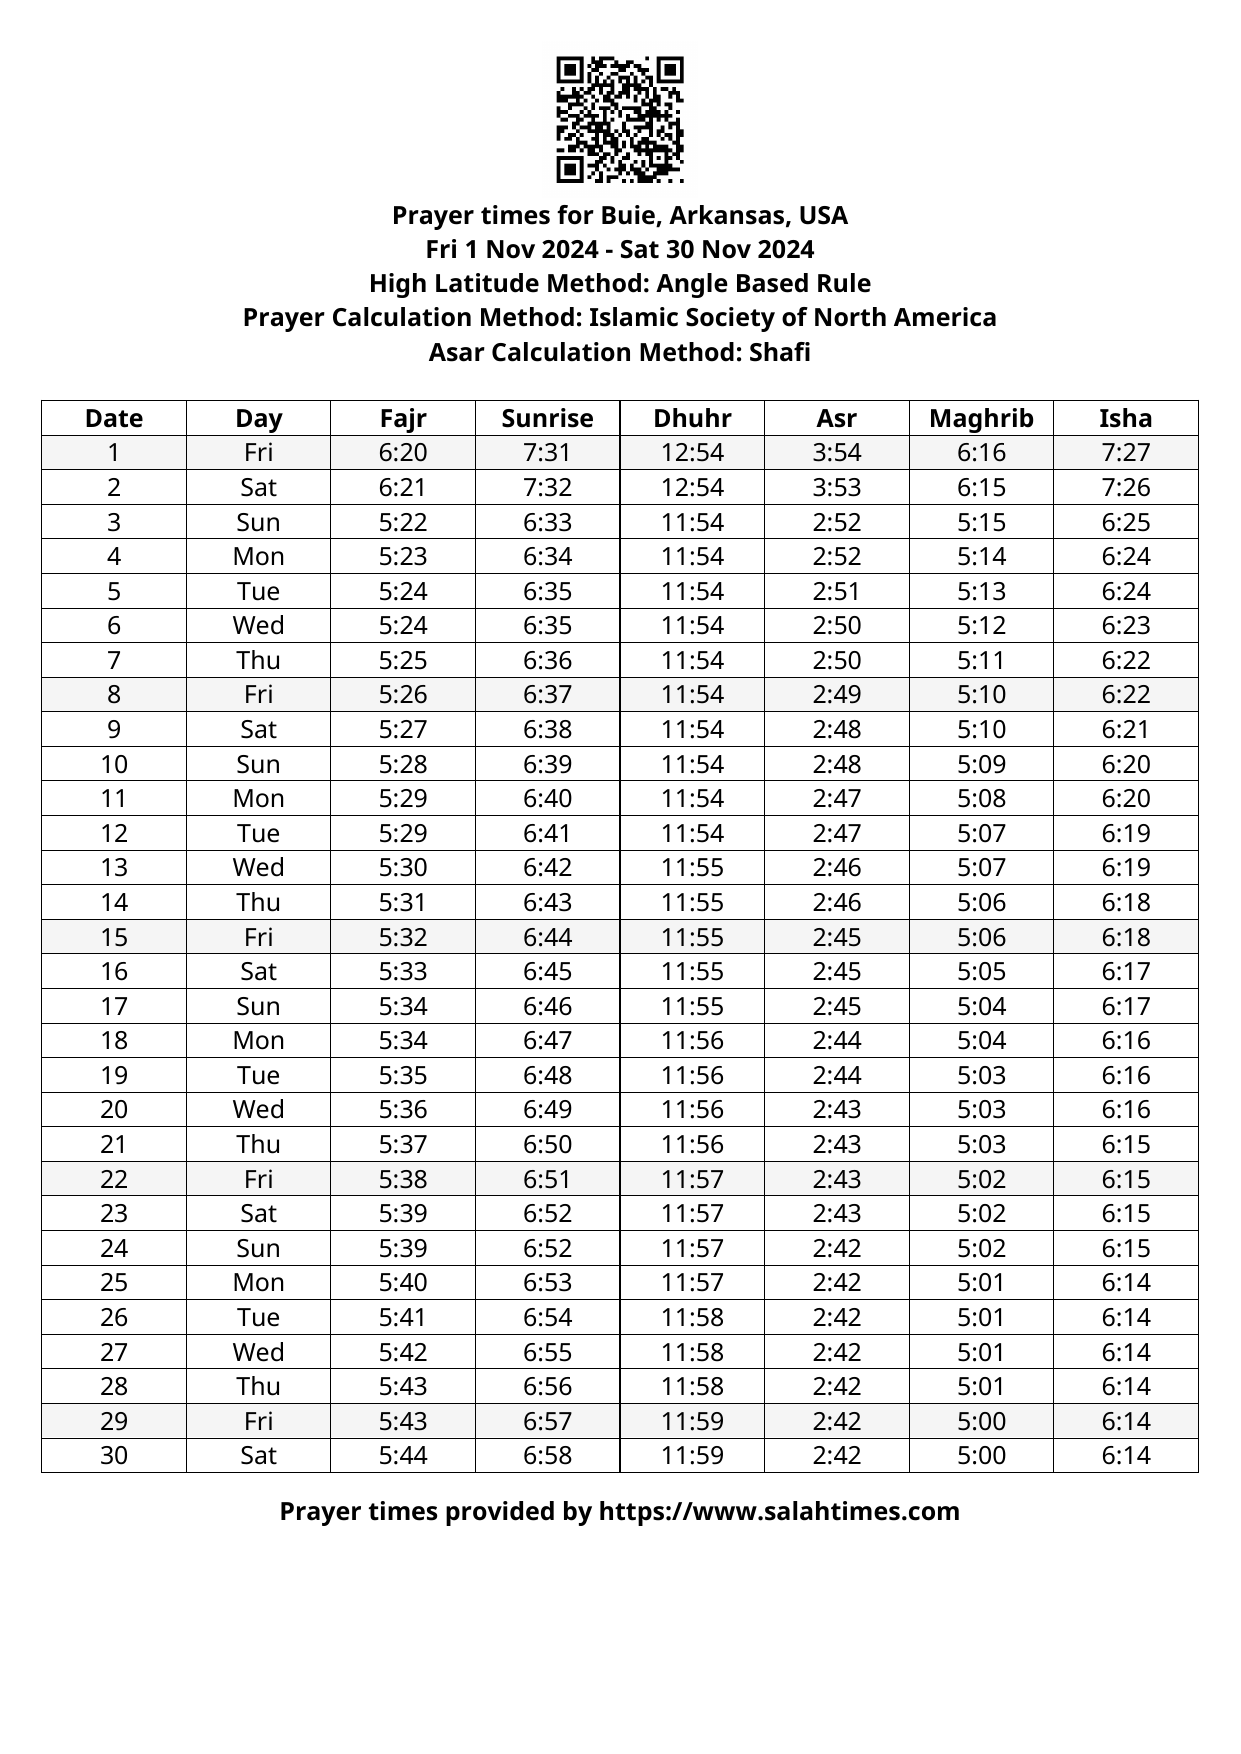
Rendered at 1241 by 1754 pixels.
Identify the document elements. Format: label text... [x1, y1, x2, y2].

table_cell 11:58 [621, 1369, 764, 1403]
table_cell 9 [42, 712, 186, 746]
table_cell 6:17 [1054, 989, 1198, 1022]
table_cell 6:15 [1054, 1162, 1198, 1195]
table_cell 5:05 [910, 954, 1053, 988]
table_cell 6:52 [476, 1231, 619, 1264]
table_cell 7:31 [476, 436, 619, 469]
table_cell Wed [187, 609, 330, 642]
table_cell 7:32 [476, 470, 619, 504]
table_cell Tue [187, 1300, 330, 1334]
table_cell 2:47 [765, 781, 909, 815]
table_cell 5:34 [331, 989, 475, 1022]
table_cell 5:02 [910, 1196, 1053, 1230]
table_header Day [187, 401, 330, 434]
table_cell 6:14 [1054, 1369, 1198, 1403]
table_header Dhuhr [621, 401, 764, 434]
table_cell 6:54 [476, 1300, 619, 1334]
table_cell Sat [187, 712, 330, 746]
table_cell 2:42 [765, 1300, 909, 1334]
table_cell Thu [187, 1127, 330, 1161]
table_cell 6:15 [1054, 1196, 1198, 1230]
table_cell 5:44 [331, 1439, 475, 1472]
table_cell 6:21 [1054, 712, 1198, 746]
table_header Isha [1054, 401, 1198, 434]
table_cell Sun [187, 747, 330, 780]
table_cell 11:54 [621, 747, 764, 780]
table_cell Tue [187, 816, 330, 849]
table_cell 11:54 [621, 678, 764, 711]
table_cell 6:15 [1054, 1231, 1198, 1264]
table_cell 11:54 [621, 539, 764, 573]
table_cell 7:27 [1054, 436, 1198, 469]
table_cell 6:19 [1054, 851, 1198, 884]
table_header Date [42, 401, 186, 434]
table_cell 6:55 [476, 1335, 619, 1368]
table_cell 6:17 [1054, 954, 1198, 988]
table_cell 30 [42, 1439, 186, 1472]
table_cell 27 [42, 1335, 186, 1368]
table_cell 11:56 [621, 1127, 764, 1161]
table_cell 2:49 [765, 678, 909, 711]
table_cell 6:24 [1054, 539, 1198, 573]
table_cell 5:43 [331, 1369, 475, 1403]
table_cell 2:45 [765, 920, 909, 953]
table_cell Tue [187, 1058, 330, 1092]
table_cell 6:21 [331, 470, 475, 504]
table_cell Mon [187, 1024, 330, 1057]
table_cell 6:16 [1054, 1024, 1198, 1057]
table_header Sunrise [476, 401, 619, 434]
table_header Maghrib [910, 401, 1053, 434]
table_cell 5:28 [331, 747, 475, 780]
table_cell 2:42 [765, 1404, 909, 1437]
table_cell 2:50 [765, 643, 909, 677]
table_cell 26 [42, 1300, 186, 1334]
table_cell 6:33 [476, 505, 619, 538]
table_cell Fri [187, 920, 330, 953]
table_cell 16 [42, 954, 186, 988]
table_cell 11:54 [621, 505, 764, 538]
table_cell 11:57 [621, 1266, 764, 1299]
table_cell 11:54 [621, 643, 764, 677]
table_cell 1 [42, 436, 186, 469]
table_cell 28 [42, 1369, 186, 1403]
table_cell 6:14 [1054, 1404, 1198, 1437]
table_cell 5:03 [910, 1093, 1053, 1126]
table_cell 11:57 [621, 1162, 764, 1195]
table_cell 5:35 [331, 1058, 475, 1092]
table_cell 21 [42, 1127, 186, 1161]
table_cell 5:30 [331, 851, 475, 884]
table_cell 6:42 [476, 851, 619, 884]
table_cell Sun [187, 505, 330, 538]
table_cell 5:04 [910, 989, 1053, 1022]
table_cell 10 [42, 747, 186, 780]
table_cell Sun [187, 1231, 330, 1264]
table_cell 6:52 [476, 1196, 619, 1230]
table_cell 22 [42, 1162, 186, 1195]
table_cell 5:15 [910, 505, 1053, 538]
table_cell 6:48 [476, 1058, 619, 1092]
table_cell 6:16 [1054, 1058, 1198, 1092]
table_cell 14 [42, 885, 186, 919]
table_cell 5:40 [331, 1266, 475, 1299]
picture [542, 41, 699, 198]
table_cell 5:06 [910, 920, 1053, 953]
table_cell 6:24 [1054, 574, 1198, 607]
table_cell 11:56 [621, 1024, 764, 1057]
table_cell 5:03 [910, 1058, 1053, 1092]
text Fri 1 Nov 2024 - Sat 30 Nov 2024 [42, 232, 1198, 266]
table_cell 6:14 [1054, 1266, 1198, 1299]
table_cell 5:06 [910, 885, 1053, 919]
table_cell 18 [42, 1024, 186, 1057]
table_cell Sun [187, 989, 330, 1022]
table_cell 5:10 [910, 678, 1053, 711]
table_cell 8 [42, 678, 186, 711]
table_cell 6:56 [476, 1369, 619, 1403]
table_cell 5:00 [910, 1404, 1053, 1437]
table_cell 5:34 [331, 1024, 475, 1057]
table_cell 2:45 [765, 989, 909, 1022]
table_cell 11:58 [621, 1335, 764, 1368]
table_cell 3:54 [765, 436, 909, 469]
table_cell 2:42 [765, 1266, 909, 1299]
table_cell 6:41 [476, 816, 619, 849]
table_cell 5:04 [910, 1024, 1053, 1057]
table_cell 11:54 [621, 781, 764, 815]
table_cell Thu [187, 1369, 330, 1403]
table_cell 5:26 [331, 678, 475, 711]
table_cell Sat [187, 1196, 330, 1230]
table_cell 11:56 [621, 1058, 764, 1092]
table_cell Sat [187, 954, 330, 988]
table_cell 5:11 [910, 643, 1053, 677]
table_cell 6:43 [476, 885, 619, 919]
table_cell 6:20 [1054, 747, 1198, 780]
table_cell 2:45 [765, 954, 909, 988]
table_cell 6:49 [476, 1093, 619, 1126]
table_cell Fri [187, 1404, 330, 1437]
table_cell 17 [42, 989, 186, 1022]
table_cell 6:44 [476, 920, 619, 953]
table_cell 5:39 [331, 1196, 475, 1230]
table_cell 5:07 [910, 851, 1053, 884]
table_cell 6:14 [1054, 1439, 1198, 1472]
table_cell 13 [42, 851, 186, 884]
table_cell 3:53 [765, 470, 909, 504]
table_cell 2:42 [765, 1369, 909, 1403]
table_cell 11:59 [621, 1404, 764, 1437]
table_cell 5:14 [910, 539, 1053, 573]
table_cell 5:43 [331, 1404, 475, 1437]
table_cell 6:22 [1054, 643, 1198, 677]
table_cell 6:51 [476, 1162, 619, 1195]
table_cell 6:23 [1054, 609, 1198, 642]
table_cell 5:09 [910, 747, 1053, 780]
table_cell 11:55 [621, 989, 764, 1022]
table_cell 11:54 [621, 712, 764, 746]
table_cell 5:42 [331, 1335, 475, 1368]
text Prayer times provided by https://www.salahtimes.com [42, 1494, 1198, 1528]
table_cell 6:58 [476, 1439, 619, 1472]
table_cell 6:19 [1054, 816, 1198, 849]
table_cell 5:22 [331, 505, 475, 538]
table_cell 6:38 [476, 712, 619, 746]
table_cell 4 [42, 539, 186, 573]
table_cell 6:22 [1054, 678, 1198, 711]
table_cell 29 [42, 1404, 186, 1437]
table_cell 6:47 [476, 1024, 619, 1057]
table_cell 11:54 [621, 816, 764, 849]
table_cell 11:55 [621, 920, 764, 953]
table_cell 6:18 [1054, 885, 1198, 919]
text Asar Calculation Method: Shafi [42, 334, 1198, 368]
table_cell 6:36 [476, 643, 619, 677]
table_cell 11:56 [621, 1093, 764, 1126]
table_cell 6:53 [476, 1266, 619, 1299]
text Prayer times for Buie, Arkansas, USA [42, 198, 1198, 232]
table_cell 6:20 [331, 436, 475, 469]
table_cell 5:01 [910, 1335, 1053, 1368]
table_cell Mon [187, 539, 330, 573]
table_cell 2:52 [765, 505, 909, 538]
table_cell 2:44 [765, 1024, 909, 1057]
table_cell Tue [187, 574, 330, 607]
table_cell 5:24 [331, 574, 475, 607]
table_cell 11 [42, 781, 186, 815]
table_cell 7 [42, 643, 186, 677]
table_cell 5:29 [331, 816, 475, 849]
table_cell 6:16 [910, 436, 1053, 469]
table_cell 11:54 [621, 574, 764, 607]
table_cell 5:01 [910, 1300, 1053, 1334]
table_cell 2:47 [765, 816, 909, 849]
table_cell 6:18 [1054, 920, 1198, 953]
table_cell Mon [187, 781, 330, 815]
table_cell 11:54 [621, 609, 764, 642]
table_cell 6:50 [476, 1127, 619, 1161]
table_cell 2:48 [765, 747, 909, 780]
table_cell 5:10 [910, 712, 1053, 746]
table_cell 19 [42, 1058, 186, 1092]
table_cell 5:02 [910, 1231, 1053, 1264]
table_cell 5 [42, 574, 186, 607]
table_cell 2:42 [765, 1439, 909, 1472]
table_cell 11:55 [621, 851, 764, 884]
table_cell 24 [42, 1231, 186, 1264]
table_cell Mon [187, 1266, 330, 1299]
table_cell 5:01 [910, 1266, 1053, 1299]
table_cell 5:12 [910, 609, 1053, 642]
table_cell 25 [42, 1266, 186, 1299]
table_cell 6:15 [910, 470, 1053, 504]
table_cell Wed [187, 1093, 330, 1126]
table_cell 2:42 [765, 1231, 909, 1264]
table_cell 5:23 [331, 539, 475, 573]
table_cell 6:15 [1054, 1127, 1198, 1161]
table_cell 6:39 [476, 747, 619, 780]
table_cell 6:46 [476, 989, 619, 1022]
table_cell 6:14 [1054, 1335, 1198, 1368]
table_cell Thu [187, 885, 330, 919]
table_cell 11:55 [621, 954, 764, 988]
table_cell 2:43 [765, 1162, 909, 1195]
table_cell 5:27 [331, 712, 475, 746]
table_cell 6 [42, 609, 186, 642]
table_cell 6:16 [1054, 1093, 1198, 1126]
table_cell 5:29 [331, 781, 475, 815]
table_cell Sat [187, 470, 330, 504]
table_cell 5:02 [910, 1162, 1053, 1195]
table_cell 6:40 [476, 781, 619, 815]
table_cell 23 [42, 1196, 186, 1230]
table_cell Fri [187, 436, 330, 469]
table_cell 6:20 [1054, 781, 1198, 815]
table_cell 2:46 [765, 885, 909, 919]
table_cell Thu [187, 643, 330, 677]
table_cell 5:36 [331, 1093, 475, 1126]
table_cell 5:13 [910, 574, 1053, 607]
table_cell 12:54 [621, 470, 764, 504]
table_cell 3 [42, 505, 186, 538]
text Prayer Calculation Method: Islamic Society of North America [42, 300, 1198, 334]
table_cell 6:35 [476, 574, 619, 607]
table_cell 2:46 [765, 851, 909, 884]
table_cell Fri [187, 678, 330, 711]
table_cell 5:41 [331, 1300, 475, 1334]
table_cell 6:57 [476, 1404, 619, 1437]
table_cell 6:25 [1054, 505, 1198, 538]
table_cell 6:35 [476, 609, 619, 642]
table_cell 2:48 [765, 712, 909, 746]
table_cell Wed [187, 1335, 330, 1368]
table_cell 2:50 [765, 609, 909, 642]
table_cell 2:43 [765, 1093, 909, 1126]
table_cell 2:51 [765, 574, 909, 607]
table_cell 2:44 [765, 1058, 909, 1092]
table_cell 5:33 [331, 954, 475, 988]
table_header Asr [765, 401, 909, 434]
table_cell 11:59 [621, 1439, 764, 1472]
table_cell 6:37 [476, 678, 619, 711]
table_cell 5:01 [910, 1369, 1053, 1403]
table_cell 12:54 [621, 436, 764, 469]
table_cell 5:31 [331, 885, 475, 919]
table_cell 11:55 [621, 885, 764, 919]
table_cell 6:45 [476, 954, 619, 988]
table_cell 2 [42, 470, 186, 504]
table_cell 5:37 [331, 1127, 475, 1161]
table_cell 20 [42, 1093, 186, 1126]
table_cell 2:52 [765, 539, 909, 573]
table_cell 2:43 [765, 1196, 909, 1230]
table_cell 5:25 [331, 643, 475, 677]
table_cell 5:03 [910, 1127, 1053, 1161]
table_cell 11:58 [621, 1300, 764, 1334]
table_cell 5:00 [910, 1439, 1053, 1472]
table_cell 5:07 [910, 816, 1053, 849]
table_cell Sat [187, 1439, 330, 1472]
table_cell Wed [187, 851, 330, 884]
table_cell 11:57 [621, 1231, 764, 1264]
table_cell 2:43 [765, 1127, 909, 1161]
table_cell Fri [187, 1162, 330, 1195]
table_cell 2:42 [765, 1335, 909, 1368]
table_cell 6:34 [476, 539, 619, 573]
table_cell 12 [42, 816, 186, 849]
table_cell 15 [42, 920, 186, 953]
table_cell 5:32 [331, 920, 475, 953]
table_cell 5:38 [331, 1162, 475, 1195]
table_cell 6:14 [1054, 1300, 1198, 1334]
table_cell 7:26 [1054, 470, 1198, 504]
table_cell 5:08 [910, 781, 1053, 815]
table_header Fajr [331, 401, 475, 434]
text High Latitude Method: Angle Based Rule [42, 266, 1198, 300]
table_cell 11:57 [621, 1196, 764, 1230]
table_cell 5:39 [331, 1231, 475, 1264]
table_cell 5:24 [331, 609, 475, 642]
